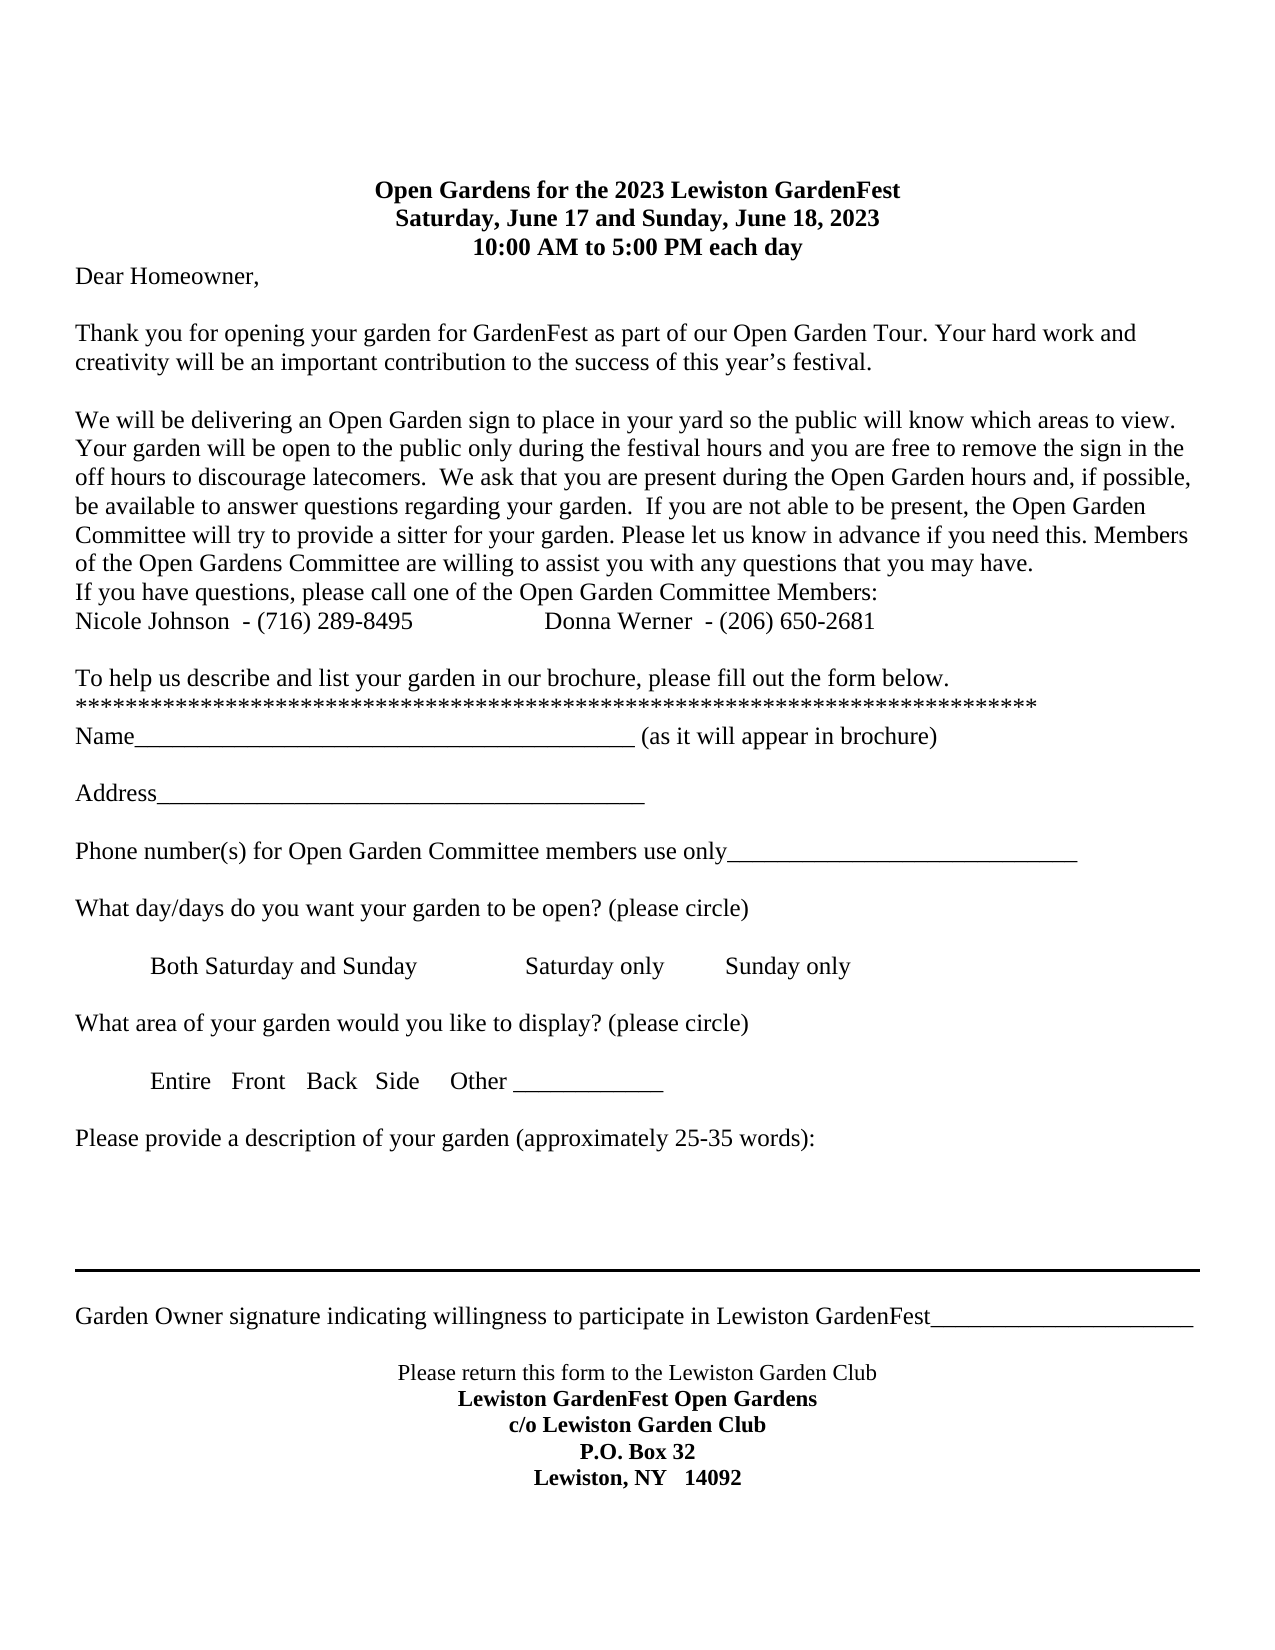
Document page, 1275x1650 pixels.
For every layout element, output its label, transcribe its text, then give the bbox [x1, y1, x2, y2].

text Both Saturday and Sunday Saturday only Sunday only [75, 951, 1200, 980]
text What area of your garden would you like to display? (please circle) [75, 1008, 1200, 1037]
text If you have questions, please call one of the Open Garden Committee Members: [75, 577, 1200, 606]
text Thank you for opening your garden for GardenFest as part of our Open Garden Tour. Your hard work and creativity will be an important contribution to the success of this year’s festival. [75, 318, 1200, 376]
text c/o Lewiston Garden Club [75, 1411, 1200, 1438]
text P.O. Box 32 [75, 1438, 1200, 1464]
text Please return this form to the Lewiston Garden Club [75, 1359, 1200, 1385]
text Lewiston, NY 14092 [75, 1464, 1200, 1490]
text Nicole Johnson - (716) 289-8495 Donna Werner - (206) 650-2681 [75, 606, 1200, 635]
text Garden Owner signature indicating willingness to participate in Lewiston GardenFest_____________________ [75, 1301, 1200, 1330]
text Name________________________________________ (as it will appear in brochure) [75, 721, 1200, 750]
text Phone number(s) for Open Garden Committee members use only____________________________ [75, 836, 1200, 865]
text We will be delivering an Open Garden sign to place in your yard so the public will know which areas to view. Your garden will be open to the public only during the festival hours and you are free to remove the sign in the off hours to discourage latecomers. We ask that you are present during the Open Garden hours and, if possible, be available to answer questions regarding your garden. If you are not able to be present, the Open Garden Committee will try to provide a sitter for your garden. Please let us know in advance if you need this. Members of the Open Gardens Committee are willing to assist you with any questions that you may have. [75, 405, 1200, 577]
text Dear Homeowner, [75, 261, 1200, 290]
text Entire Front Back Side Other ____________ [75, 1066, 1200, 1095]
text Please provide a description of your garden (approximately 25-35 words): [75, 1123, 1200, 1152]
text To help us describe and list your garden in our brochure, please fill out the form below. [75, 663, 1200, 692]
text ***************************************************************************** [75, 692, 1200, 721]
text Saturday, June 17 and Sunday, June 18, 2023 [75, 203, 1200, 232]
text Address_______________________________________ [75, 778, 1200, 807]
text 10:00 AM to 5:00 PM each day [75, 232, 1200, 261]
text Lewiston GardenFest Open Gardens [75, 1385, 1200, 1411]
text Open Gardens for the 2023 Lewiston GardenFest [75, 175, 1200, 203]
text What day/days do you want your garden to be open? (please circle) [75, 893, 1200, 922]
